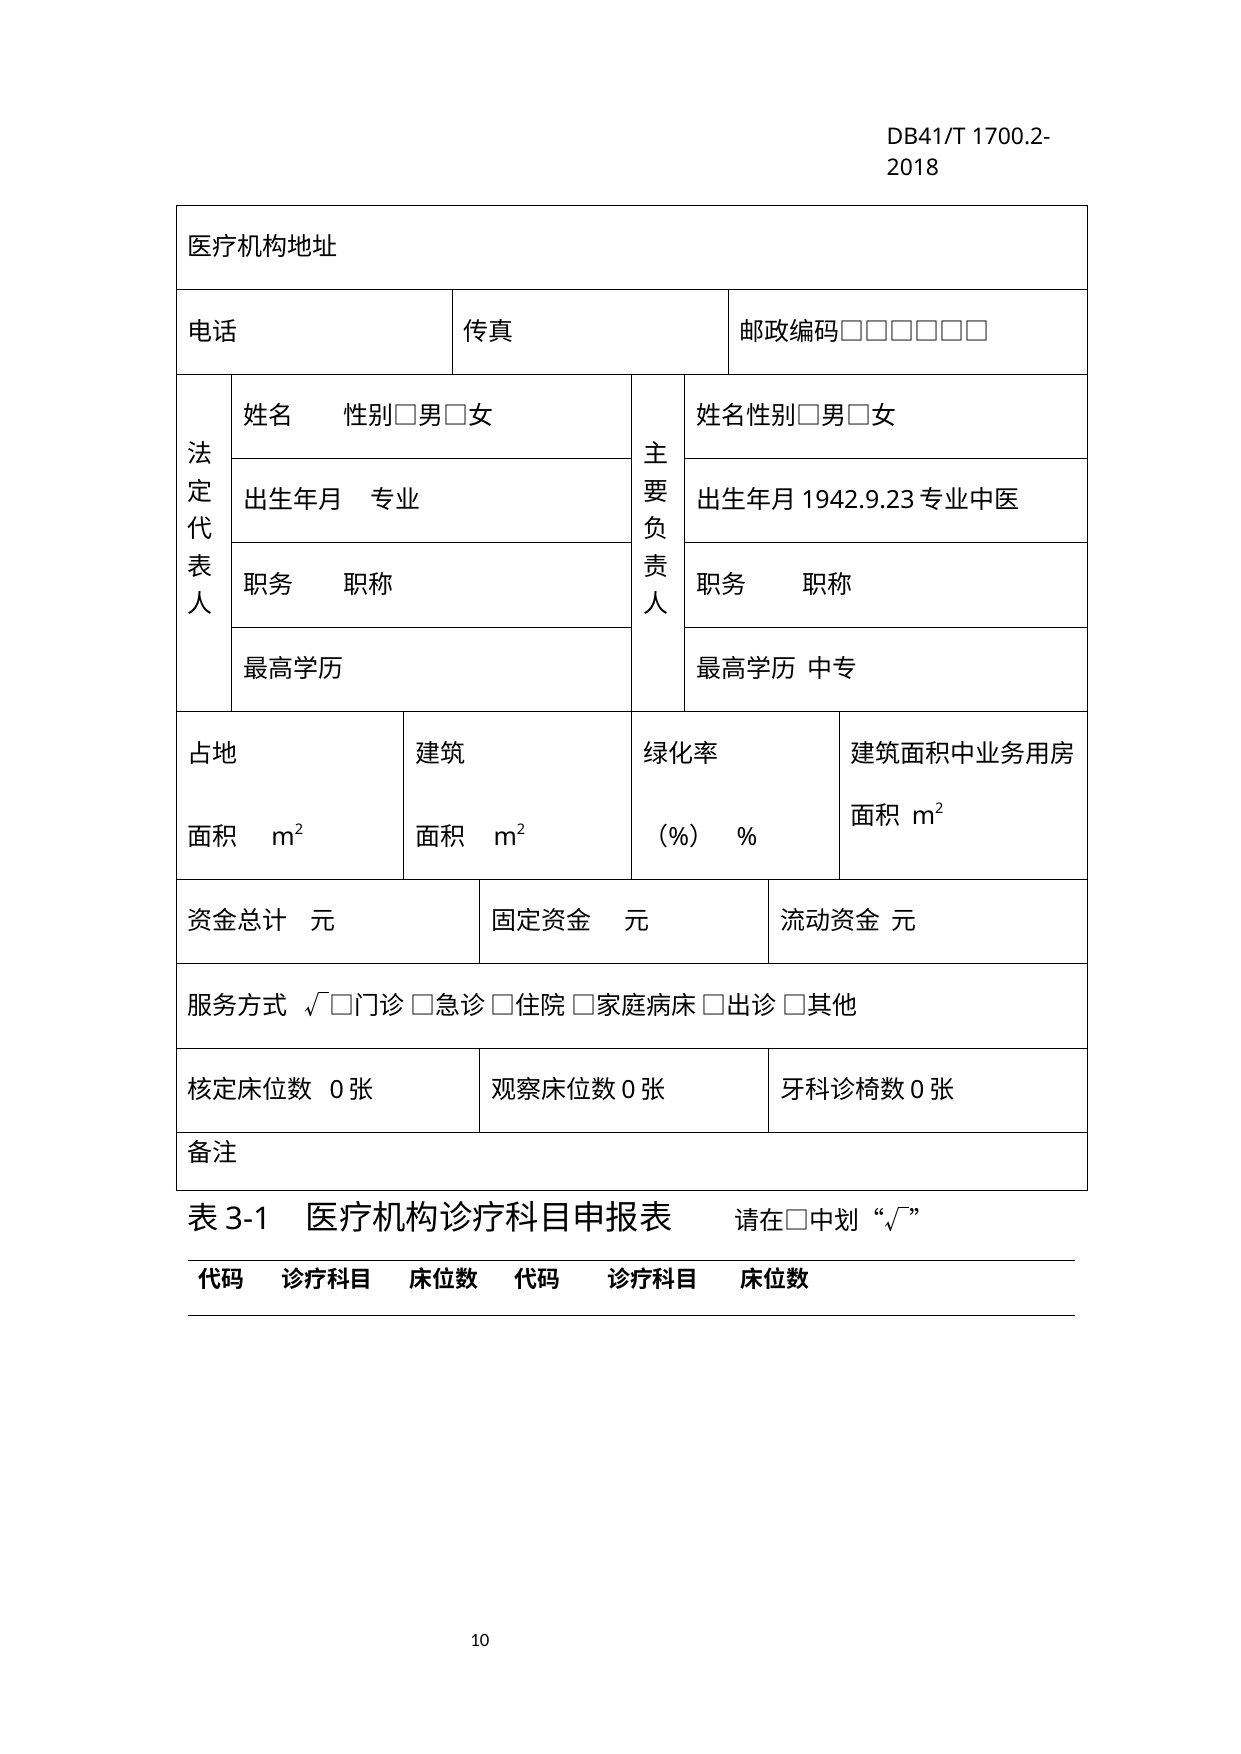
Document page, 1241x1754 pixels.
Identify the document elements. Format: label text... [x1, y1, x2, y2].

table_cell 建筑 面积 m2 [404, 712, 631, 879]
table_cell 姓名 性别□男□女 [232, 375, 631, 458]
table_cell 职务 职称 [685, 543, 1087, 627]
table_header 代码 诊疗科目 床位数 代码 诊疗科目 床位数 [188, 1261, 1075, 1315]
table_cell 服务方式 √□门诊 □急诊 □住院 □家庭病床 □出诊 □其他 [177, 964, 1087, 1047]
table_cell 职务 职称 [232, 543, 631, 627]
table_cell 电话 [177, 290, 452, 373]
table_cell 资金总计 元 [177, 880, 479, 963]
table_cell 最高学历 [232, 628, 631, 711]
table_cell 邮政编码□□□□□□ [729, 290, 1087, 373]
table_cell 医疗机构地址 [177, 206, 1087, 289]
table_cell 占地 面积 m2 [177, 712, 403, 879]
table_cell 观察床位数0张 [480, 1049, 768, 1132]
table_cell 姓名性别□男□女 [685, 375, 1087, 458]
table_cell 牙科诊椅数0张 [769, 1049, 1087, 1132]
table_cell 传真 [453, 290, 728, 373]
table_cell 法定代表人 [177, 375, 231, 711]
text 表3-1 医疗机构诊疗科目申报表 请在□中划“√” [187, 1191, 1053, 1239]
table_cell 建筑面积中业务用房面积 m2 [840, 712, 1087, 879]
table_cell 出生年月1942.9.23专业中医 [685, 459, 1087, 542]
table_cell 固定资金 元 [480, 880, 768, 963]
table_cell 流动资金 元 [769, 880, 1087, 963]
table_cell 最高学历 中专 [685, 628, 1087, 711]
table_cell 备注 [177, 1133, 1087, 1190]
table_cell 主要负责人 [632, 375, 684, 711]
table_cell 出生年月 专业 [232, 459, 631, 542]
table_cell 绿化率 （%） % [632, 712, 839, 879]
table_cell 核定床位数 0张 [177, 1049, 479, 1132]
